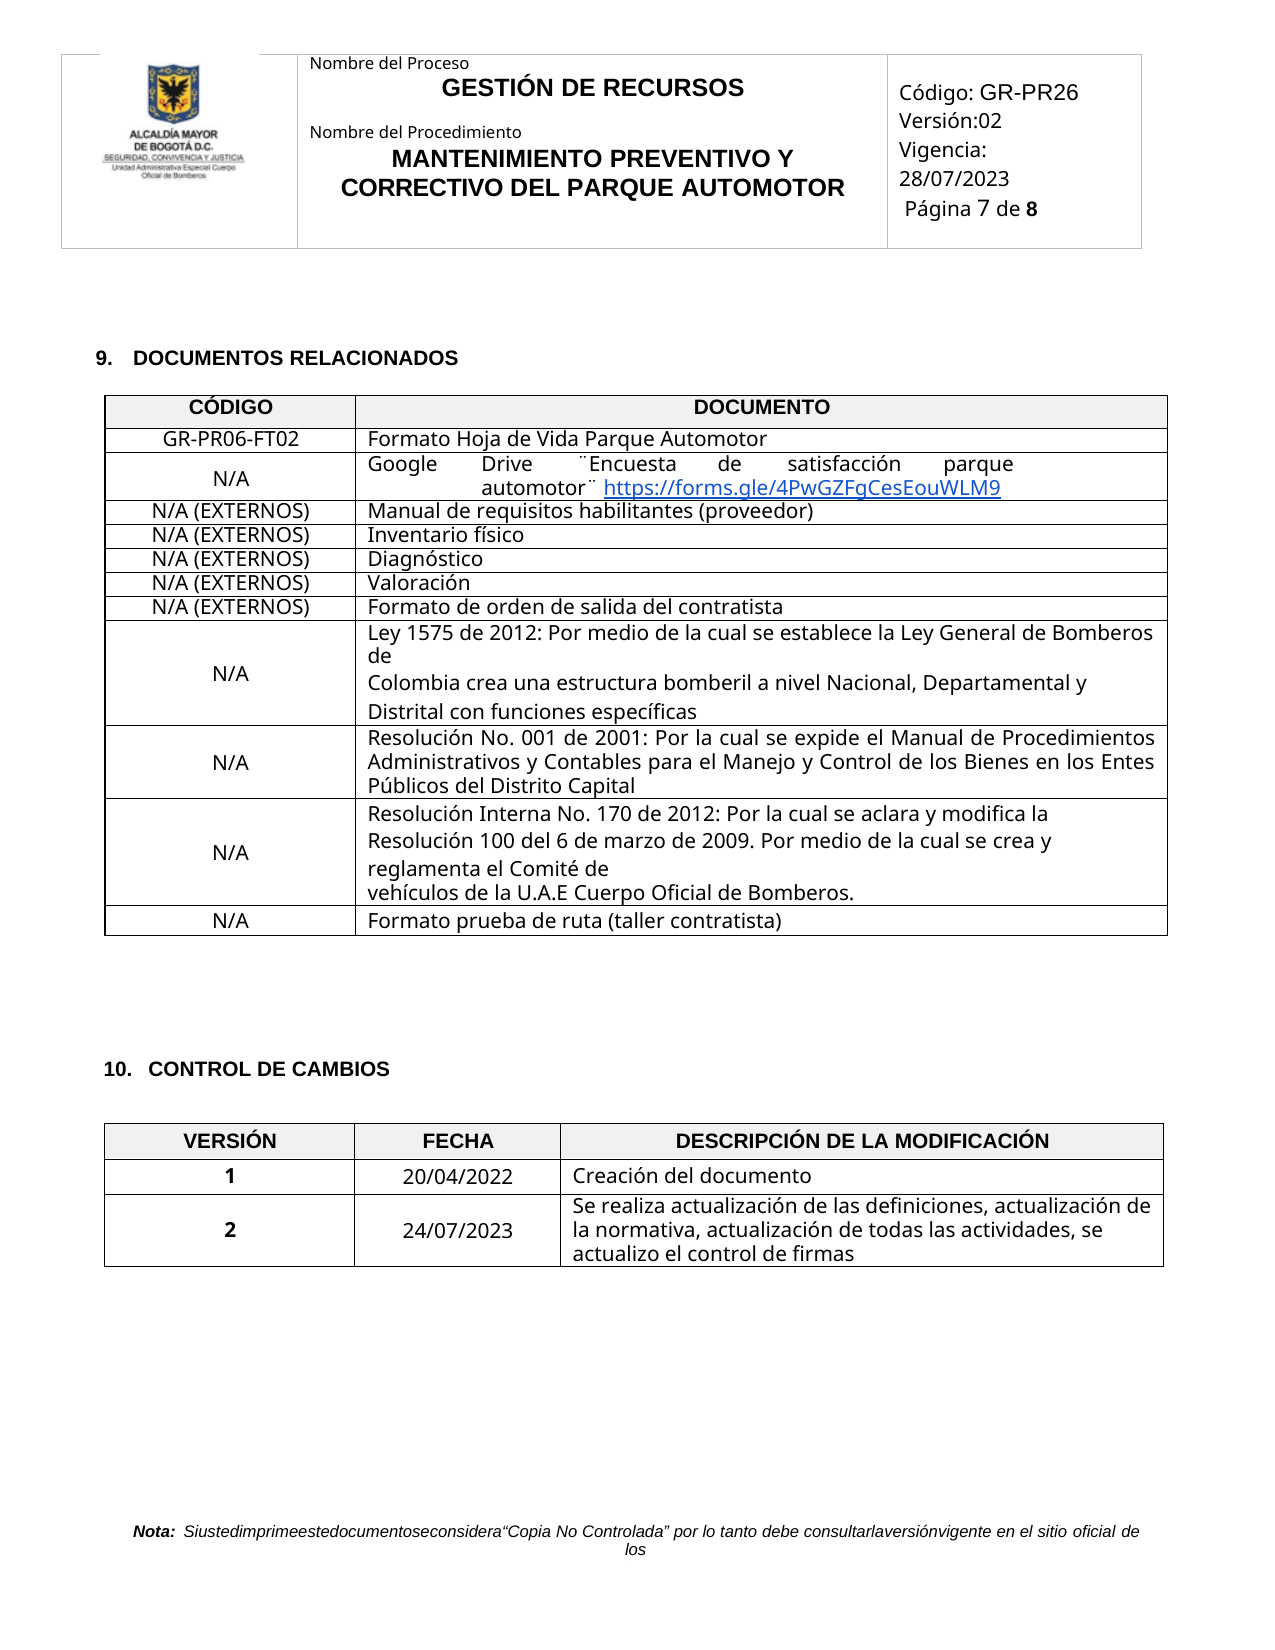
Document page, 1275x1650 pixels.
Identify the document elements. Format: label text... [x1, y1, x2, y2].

table_cell N/A [106, 906, 355, 935]
table_header DOCUMENTO [356, 396, 1167, 428]
picture [100, 54, 259, 187]
table_cell Resolución Interna No. 170 de 2012: Por la cual se aclara y modifica la Resolución 100 del 6 de marzo de 2009. Por medio de la cual se crea y reglamenta el Comité de vehículos de la U.A.E Cuerpo Oficial de Bomberos. [356, 799, 1167, 905]
table_cell Ley 1575 de 2012: Por medio de la cual se establece la Ley General de Bomberos de Colombia crea una estructura bomberil a nivel Nacional, Departamental y Distrital con funciones específicas [356, 621, 1167, 725]
list DOCUMENTOS RELACIONADOS [95, 346, 1196, 370]
table_cell Formato prueba de ruta (taller contratista) [356, 906, 1167, 935]
table_cell N/A (EXTERNOS) [106, 525, 355, 548]
table_cell Creación del documento [561, 1160, 1163, 1194]
table_cell N/A (EXTERNOS) [106, 597, 355, 620]
table_cell N/A (EXTERNOS) [106, 573, 355, 596]
table_cell 2 [105, 1195, 354, 1266]
table_cell Inventario físico [356, 525, 1167, 548]
table_cell Valoración [356, 573, 1167, 596]
table_cell Google Drive ¨Encuesta de satisfacción parque automotor¨ https://forms.gle/4PwGZFgCesEouWLM9 [356, 453, 1167, 500]
table_cell 24/07/2023 [355, 1195, 560, 1266]
table_cell N/A (EXTERNOS) [106, 549, 355, 572]
table_cell Diagnóstico [356, 549, 1167, 572]
table_cell N/A [106, 621, 355, 725]
table_header FECHA [355, 1124, 560, 1158]
table_header CÓDIGO [106, 396, 355, 428]
table_cell Formato Hoja de Vida Parque Automotor [356, 429, 1167, 452]
table_cell N/A [106, 726, 355, 798]
table_cell Resolución No. 001 de 2001: Por la cual se expide el Manual de Procedimientos Administrativos y Contables para el Manejo y Control de los Bienes en los Entes Públicos del Distrito Capital [356, 726, 1167, 798]
subtitle CONTROL DE CAMBIOS [103, 1057, 1196, 1081]
table_header DESCRIPCIÓN DE LA MODIFICACIÓN [561, 1124, 1163, 1158]
table_cell N/A (EXTERNOS) [106, 501, 355, 524]
table_cell GR-PR06-FT02 [106, 429, 355, 452]
table_cell Manual de requisitos habilitantes (proveedor) [356, 501, 1167, 524]
table_header VERSIÓN [105, 1124, 354, 1158]
table_cell Se realiza actualización de las definiciones, actualización de la normativa, actualización de todas las actividades, se actualizo el control de firmas [561, 1195, 1163, 1266]
table_cell 20/04/2022 [355, 1160, 560, 1194]
table_cell N/A [106, 453, 355, 500]
table_cell Formato de orden de salida del contratista [356, 597, 1167, 620]
table_cell N/A [106, 799, 355, 905]
table_cell 1 [105, 1160, 354, 1194]
